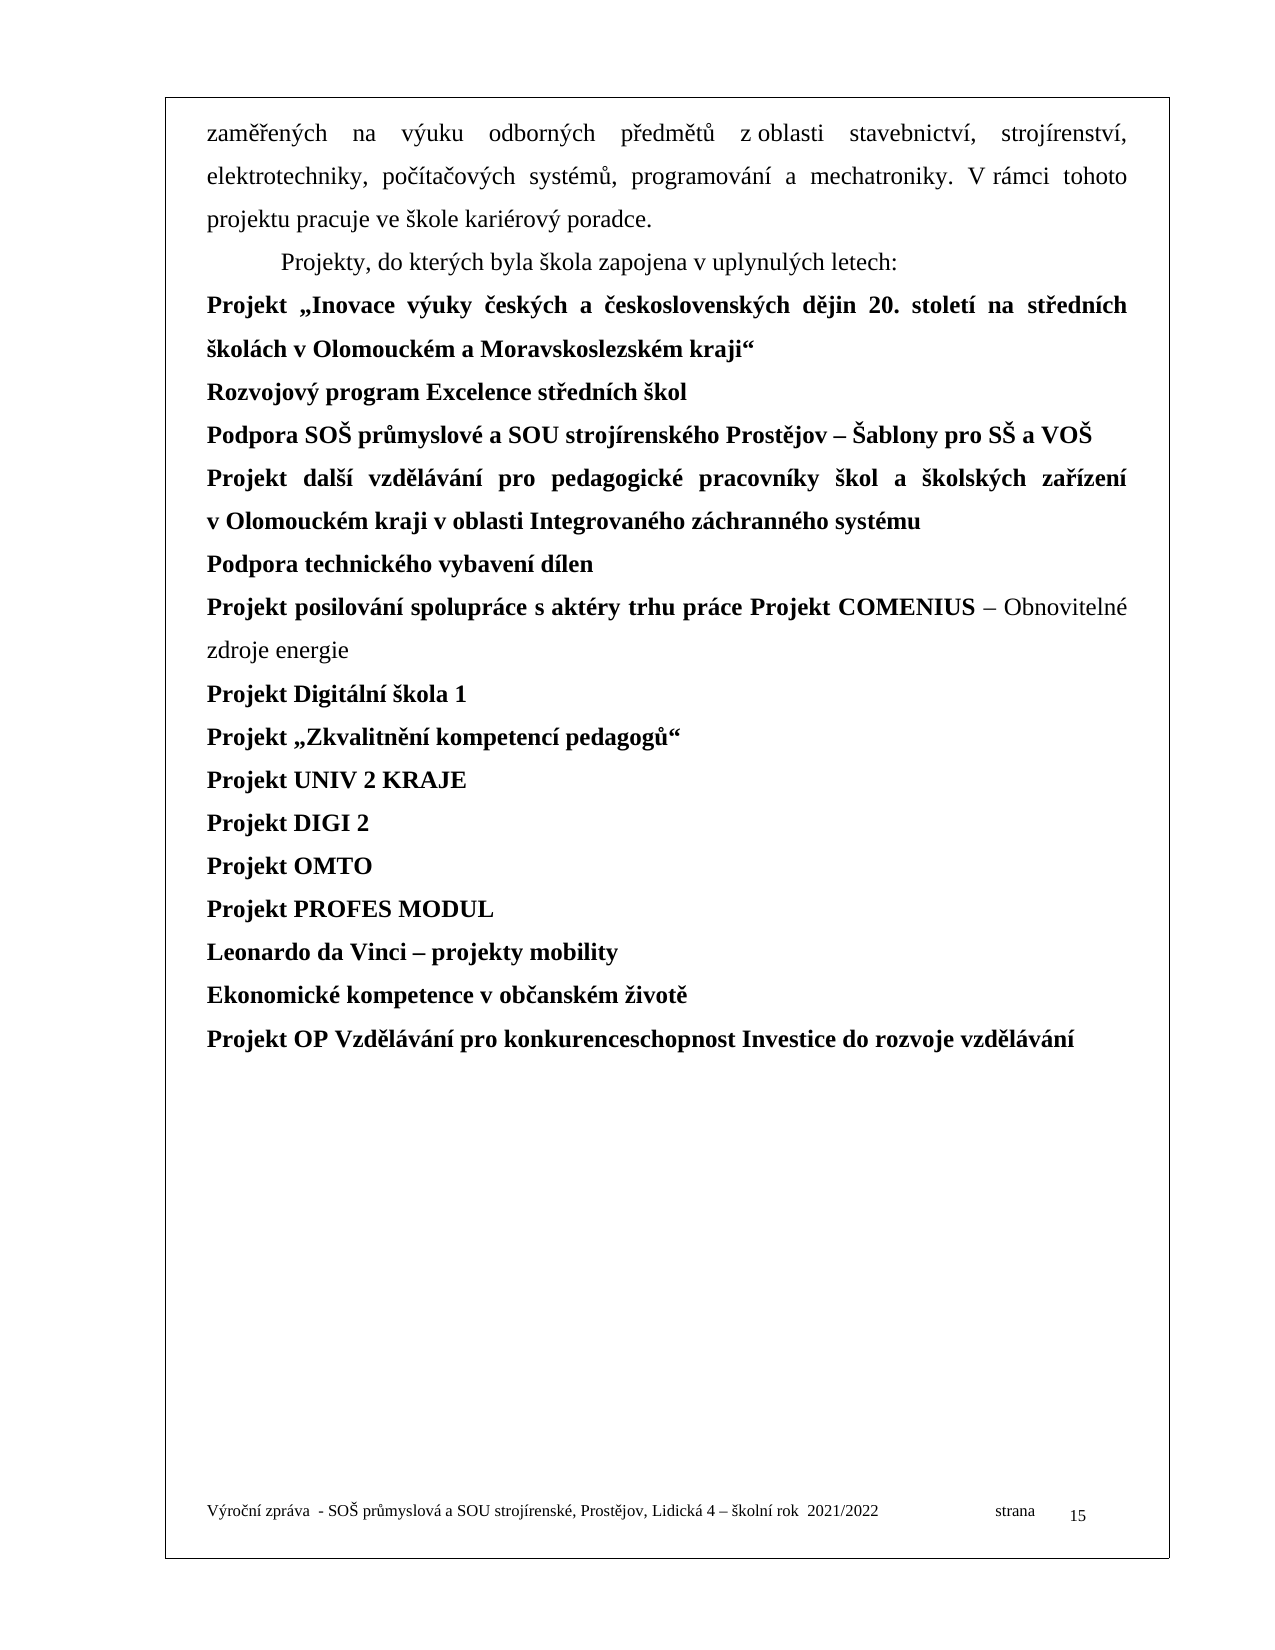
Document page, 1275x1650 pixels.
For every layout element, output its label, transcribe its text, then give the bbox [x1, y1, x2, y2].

text Rozvojový program Excelence středních škol [207, 377, 1127, 406]
text Projekt Digitální škola 1 [207, 679, 1127, 707]
text Projekty, do kterých byla škola zapojena v uplynulých letech: [207, 247, 1127, 276]
text Leonardo da Vinci – projekty mobility [207, 937, 1127, 966]
text Projekt PROFES MODUL [207, 894, 1127, 923]
text Projekt UNIV 2 KRAJE [207, 765, 1127, 794]
text Projekt OMTO [207, 851, 1127, 880]
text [207, 118, 1127, 233]
text Podpora SOŠ průmyslové a SOU strojírenského Prostějov – Šablony pro SŠ a VOŠ [207, 420, 1127, 449]
text Projekt posilování spolupráce s aktéry trhu práce Projekt COMENIUS – Obnovitelné zdroje energie [207, 592, 1127, 664]
text Projekt OP Vzdělávání pro konkurenceschopnost Investice do rozvoje vzdělávání [207, 1024, 1127, 1052]
text Ekonomické kompetence v občanském životě [207, 981, 1127, 1009]
text Podpora technického vybavení dílen [207, 549, 1127, 578]
text Projekt „Inovace výuky českých a československých dějin 20. století na středních školách v Olomouckém a Moravskoslezském kraji“ [207, 291, 1127, 362]
text Projekt „Zkvalitnění kompetencí pedagogů“ [207, 722, 1127, 751]
text Projekt další vzdělávání pro pedagogické pracovníky škol a školských zařízení v Olomouckém kraji v oblasti Integrovaného záchranného systému [207, 463, 1127, 535]
text Projekt DIGI 2 [207, 808, 1127, 837]
